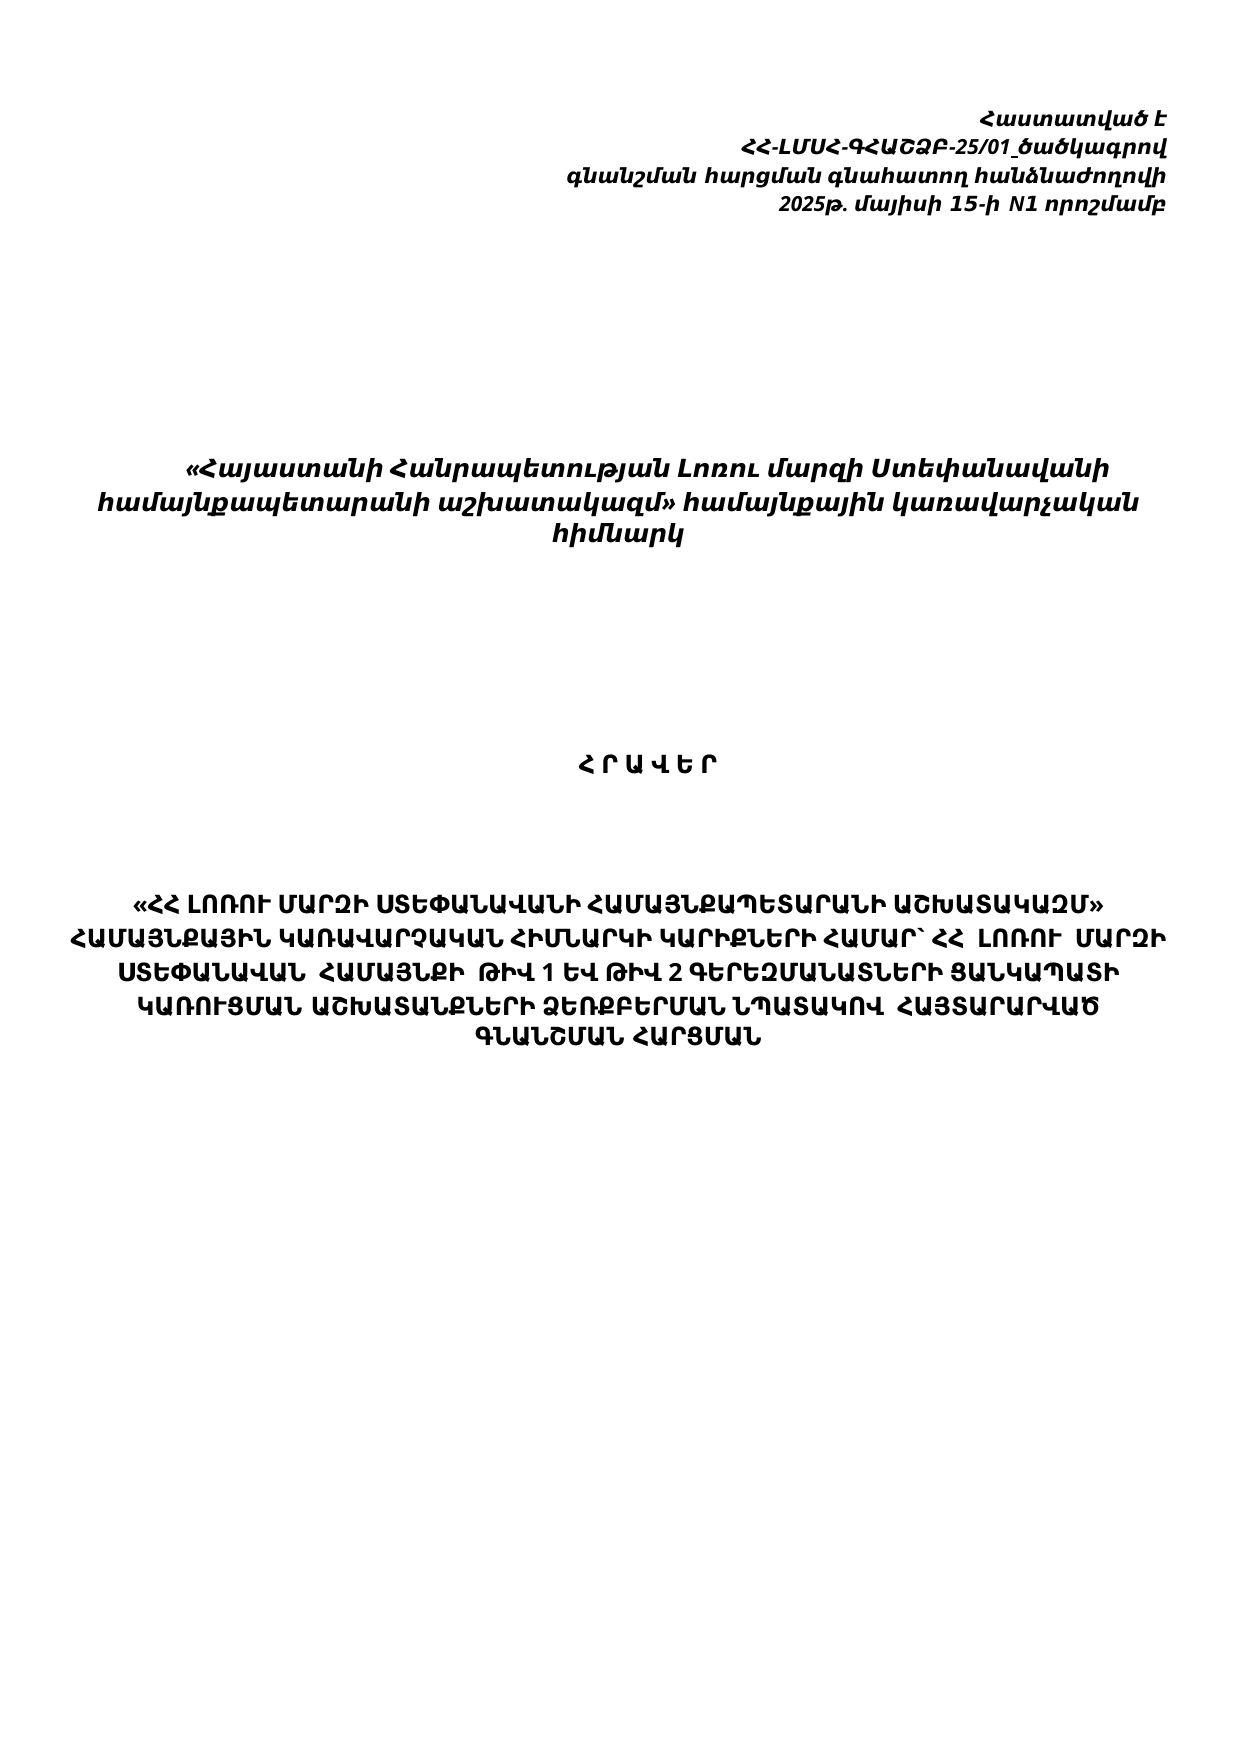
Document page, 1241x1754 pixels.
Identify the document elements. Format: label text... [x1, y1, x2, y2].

text ՀՀ-ԼՄՍՀ-ԳՀԱՇՁԲ-25/01 ծածկագրով [69, 132, 1167, 161]
text Հ Ր Ա Վ Ե Ր [69, 747, 1167, 781]
text «Հայաստանի Հանրապետության Լոռու մարզի Ստեփանավանի համայնքապետարանի աշխատակազմ» համայնքային կառավարչական հիմնարկ [69, 451, 1167, 548]
text Հաստատված է [69, 104, 1167, 132]
text գնանշման հարցման գնահատող հանձնաժողովի [69, 161, 1167, 189]
text 2025թ. մայիսի 15-ի N1 որոշմամբ [69, 189, 1167, 218]
text «ՀՀ ԼՈՌՈՒ ՄԱՐԶԻ ՍՏԵՓԱՆԱՎԱՆԻ ՀԱՄԱՅՆՔԱՊԵՏԱՐԱՆԻ ԱՇԽԱՏԱԿԱԶՄ» ՀԱՄԱՅՆՔԱՅԻՆ ԿԱՌԱՎԱՐՉԱԿԱՆ ՀԻՄՆԱՐԿԻ ԿԱՐԻՔՆԵՐԻ ՀԱՄԱՐ` ՀՀ ԼՈՌՈՒ ՄԱՐԶԻ ՍՏԵՓԱՆԱՎԱՆ ՀԱՄԱՅՆՔԻ ԹԻՎ 1 ԵՎ ԹԻՎ 2 ԳԵՐԵԶՄԱՆԱՏՆԵՐԻ ՑԱՆԿԱՊԱՏԻ ԿԱՌՈՒՑՄԱՆ ԱՇԽԱՏԱՆՔՆԵՐԻ ՁԵՌՔԲԵՐՄԱՆ ՆՊԱՏԱԿՈՎ ՀԱՅՏԱՐԱՐՎԱԾ ԳՆԱՆՇՄԱՆ ՀԱՐՑՄԱՆ [69, 886, 1167, 1052]
